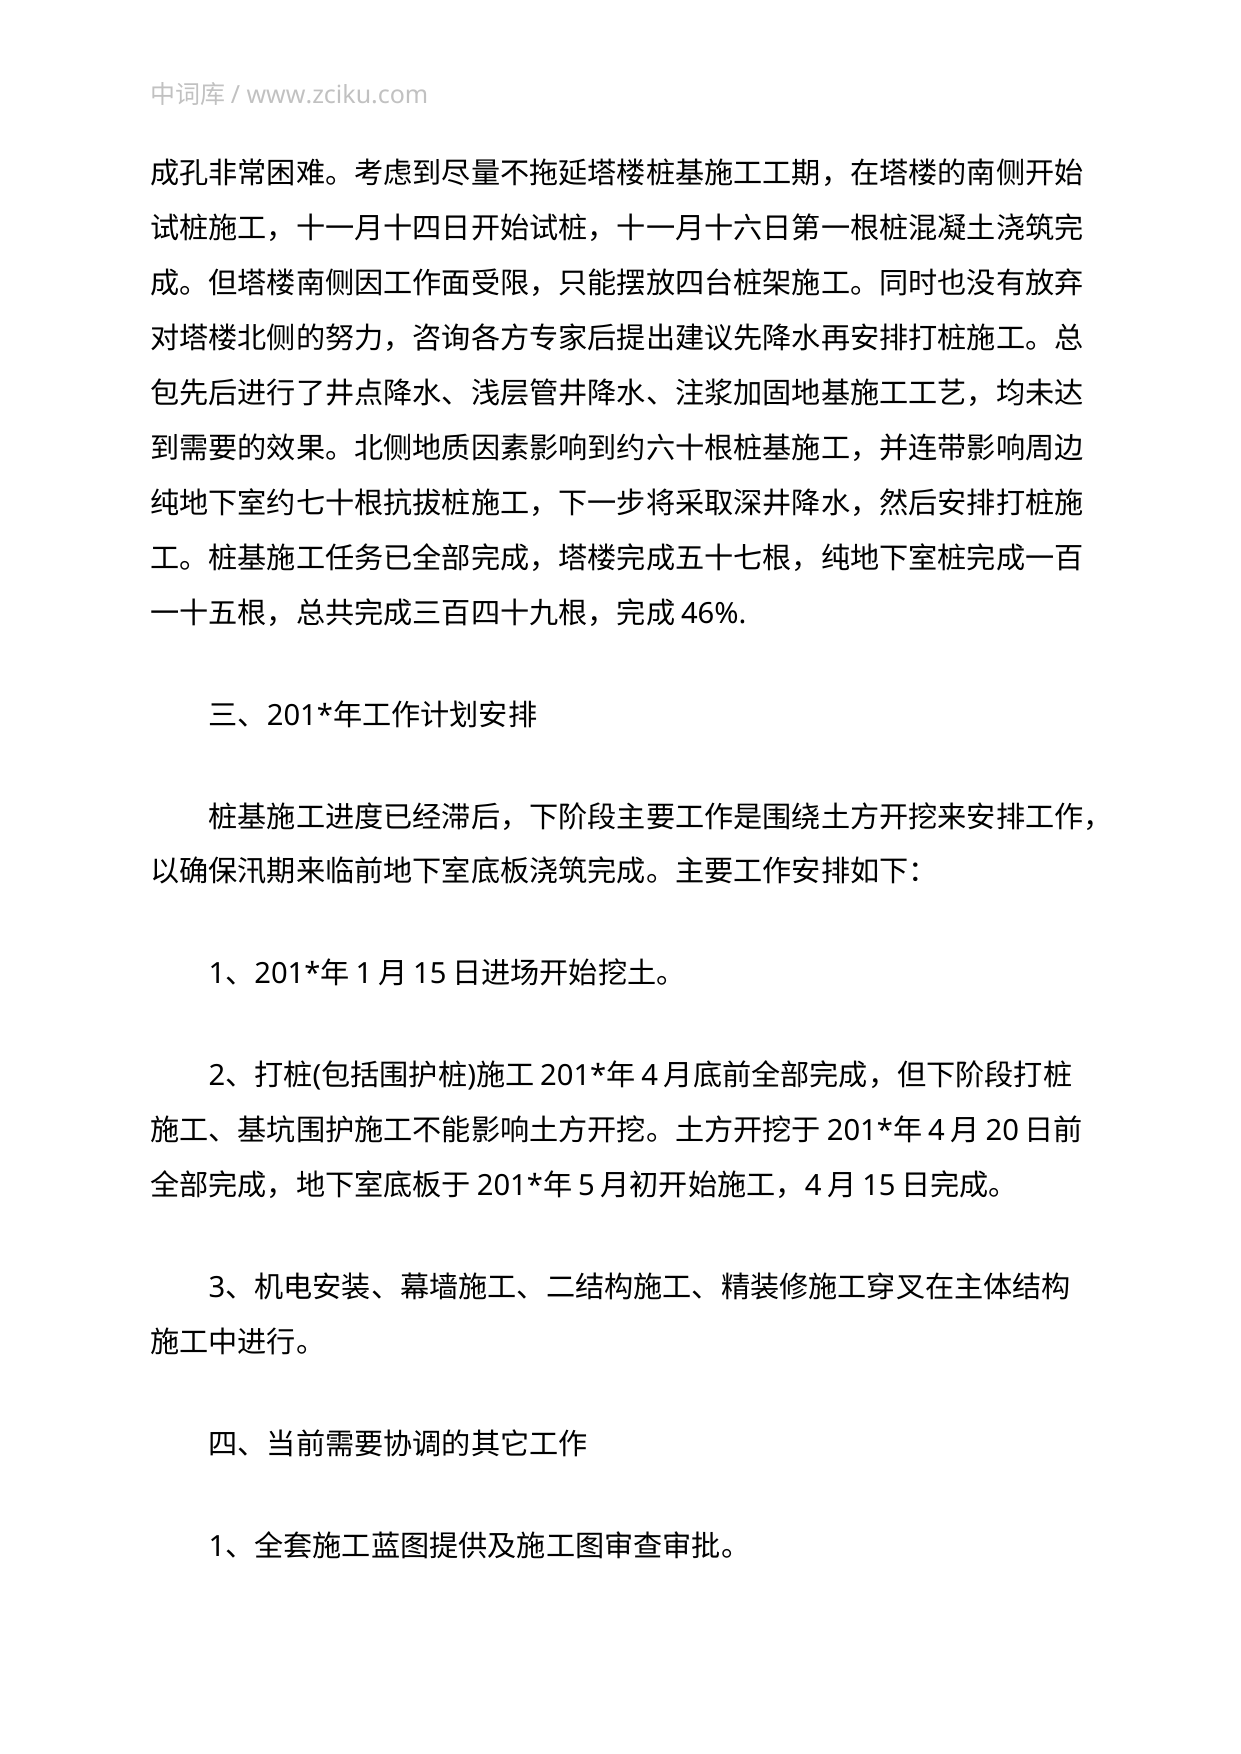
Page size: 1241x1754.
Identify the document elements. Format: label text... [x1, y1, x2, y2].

text 四、当前需要协调的其它工作 [150, 1421, 1090, 1463]
text 1、全套施工蓝图提供及施工图审查审批。 [150, 1522, 1090, 1565]
text 2、打桩(包括围护桩)施工201*年4月底前全部完成，但下阶段打桩施工、基坑围护施工不能影响土方开挖。土方开挖于201*年4月20日前全部完成，地下室底板于201*年5月初开始施工，4月15日完成。 [150, 1052, 1090, 1204]
text 3、机电安装、幕墙施工、二结构施工、精装修施工穿叉在主体结构施工中进行。 [150, 1264, 1090, 1361]
text 桩基施工进度已经滞后，下阶段主要工作是围绕土方开挖来安排工作，以确保汛期来临前地下室底板浇筑完成。主要工作安排如下： [150, 793, 1090, 890]
text 1、201*年1月15日进场开始挖土。 [150, 950, 1090, 992]
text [150, 150, 1090, 632]
text 三、201*年工作计划安排 [150, 691, 1090, 733]
